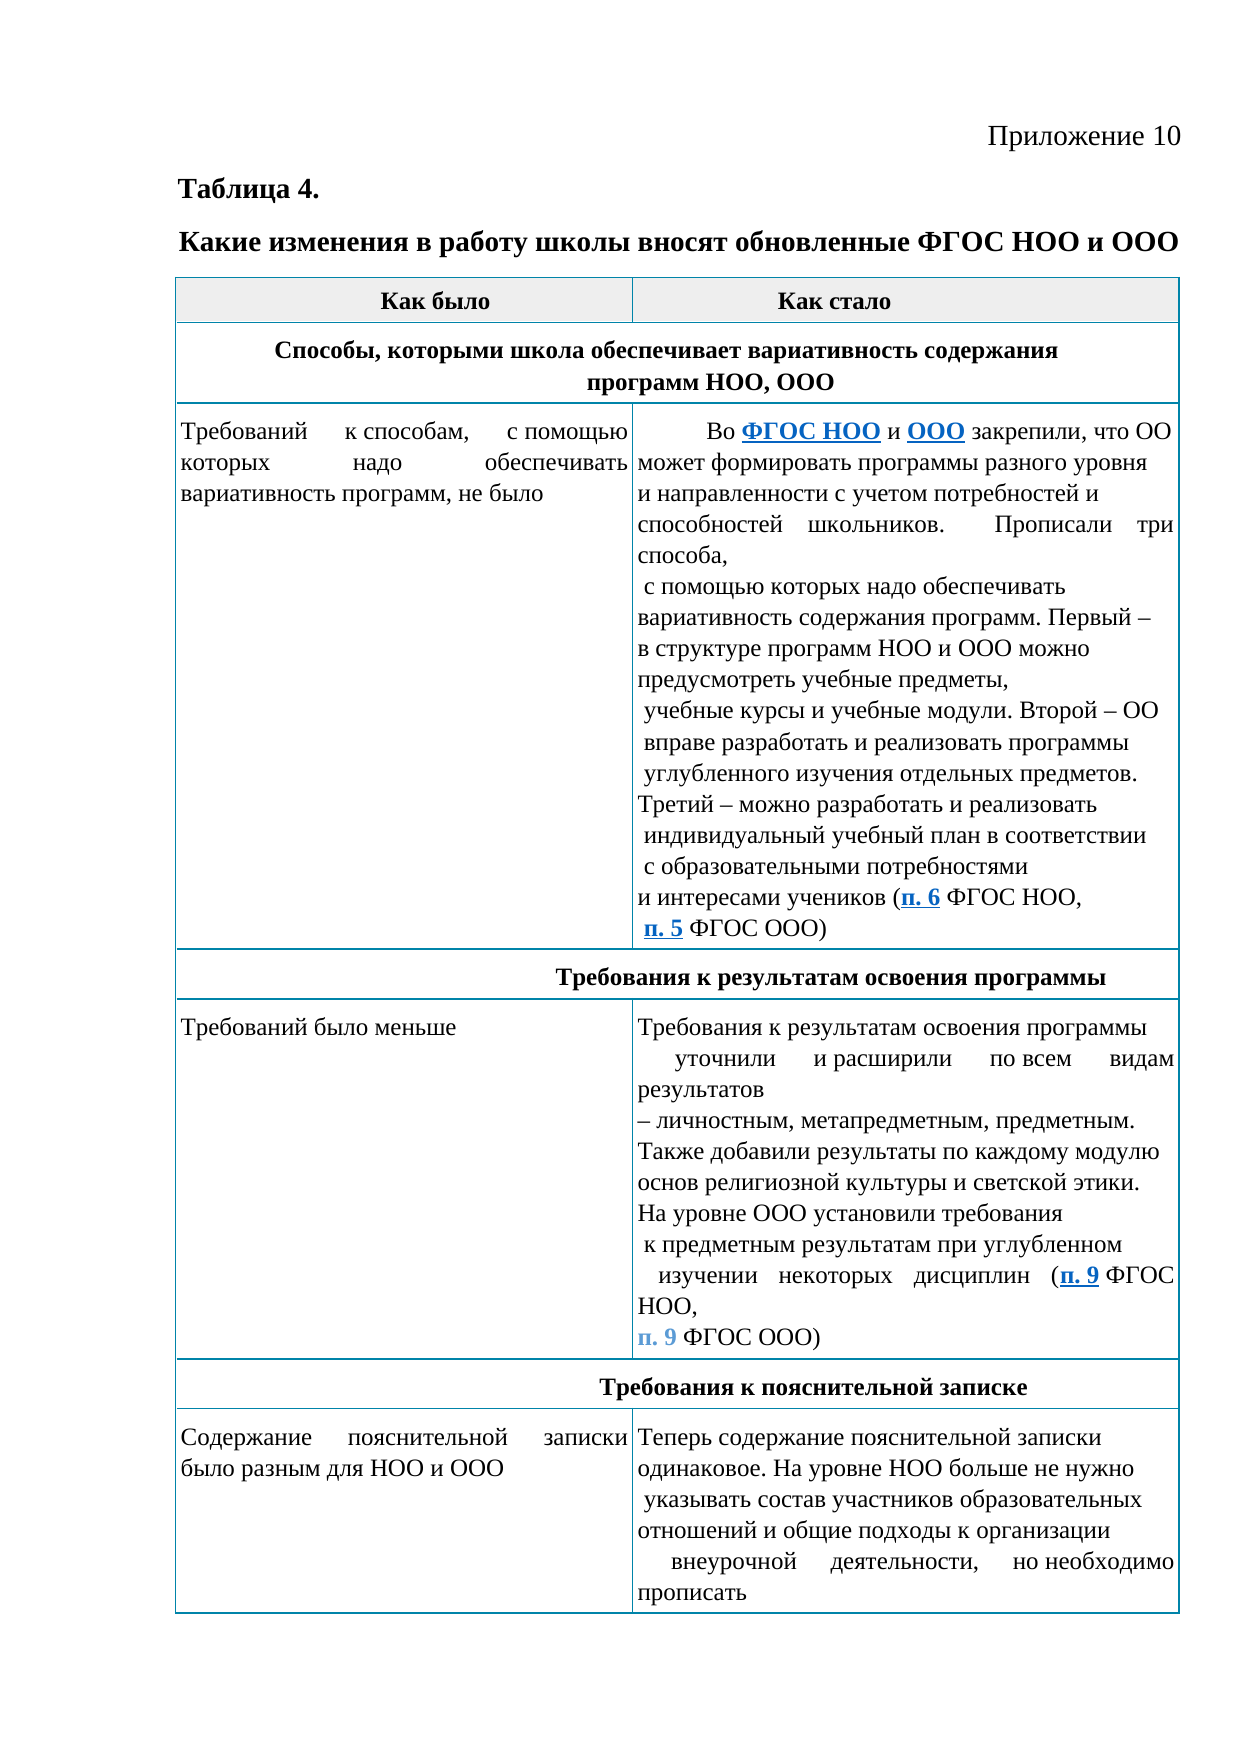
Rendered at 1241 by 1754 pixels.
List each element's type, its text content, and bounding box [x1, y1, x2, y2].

text Таблица 4. [177, 171, 1181, 204]
table_cell Требования к результатам освоения программы [176, 949, 1178, 998]
table_cell Требований было меньше [176, 999, 632, 1358]
table_cell Требования к результатам освоения программы уточнили и расширили по всем видам результатов – личностным, метапредметным, предметным. Также добавили результаты по каждому модулю основ религиозной культуры и светской этики. На уровне ООО установили требования к предметным результатам при углубленном изучении некоторых дисциплин (п. 9 ФГОС НОО, п. 9 ФГОС ООО) [633, 1000, 1178, 1358]
text Какие изменения в работу школы вносят обновленные ФГОС НОО и ООО [177, 224, 1181, 257]
table_cell Способы, которыми школа обеспечивает вариативность содержания программ НОО, ООО [176, 323, 1178, 402]
table_cell Во ФГОС НОО и ООО закрепили, что ОО может формировать программы разного уровня и направленности с учетом потребностей и способностей школьников. Прописали три способа, с помощью которых надо обеспечивать вариативность содержания программ. Первый – в структуре программ НОО и ООО можно предусмотреть учебные предметы, учебные курсы и учебные модули. Второй – ОО вправе разработать и реализовать программы углубленного изучения отдельных предметов. Третий – можно разработать и реализовать индивидуальный учебный план в соответствии с образовательными потребностями и интересами учеников (п. 6 ФГОС НОО, п. 5 ФГОС ООО) [633, 404, 1178, 948]
table_cell Требования к пояснительной записке [176, 1359, 1178, 1407]
text Приложение 10 [177, 118, 1181, 152]
table_header Как стало [633, 278, 1178, 321]
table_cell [176, 1409, 632, 1612]
table_cell Требований к способам, с помощью которых надо обеспечивать вариативность программ, не было [176, 403, 632, 948]
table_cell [633, 1409, 1178, 1612]
table_header Как было [176, 278, 632, 321]
